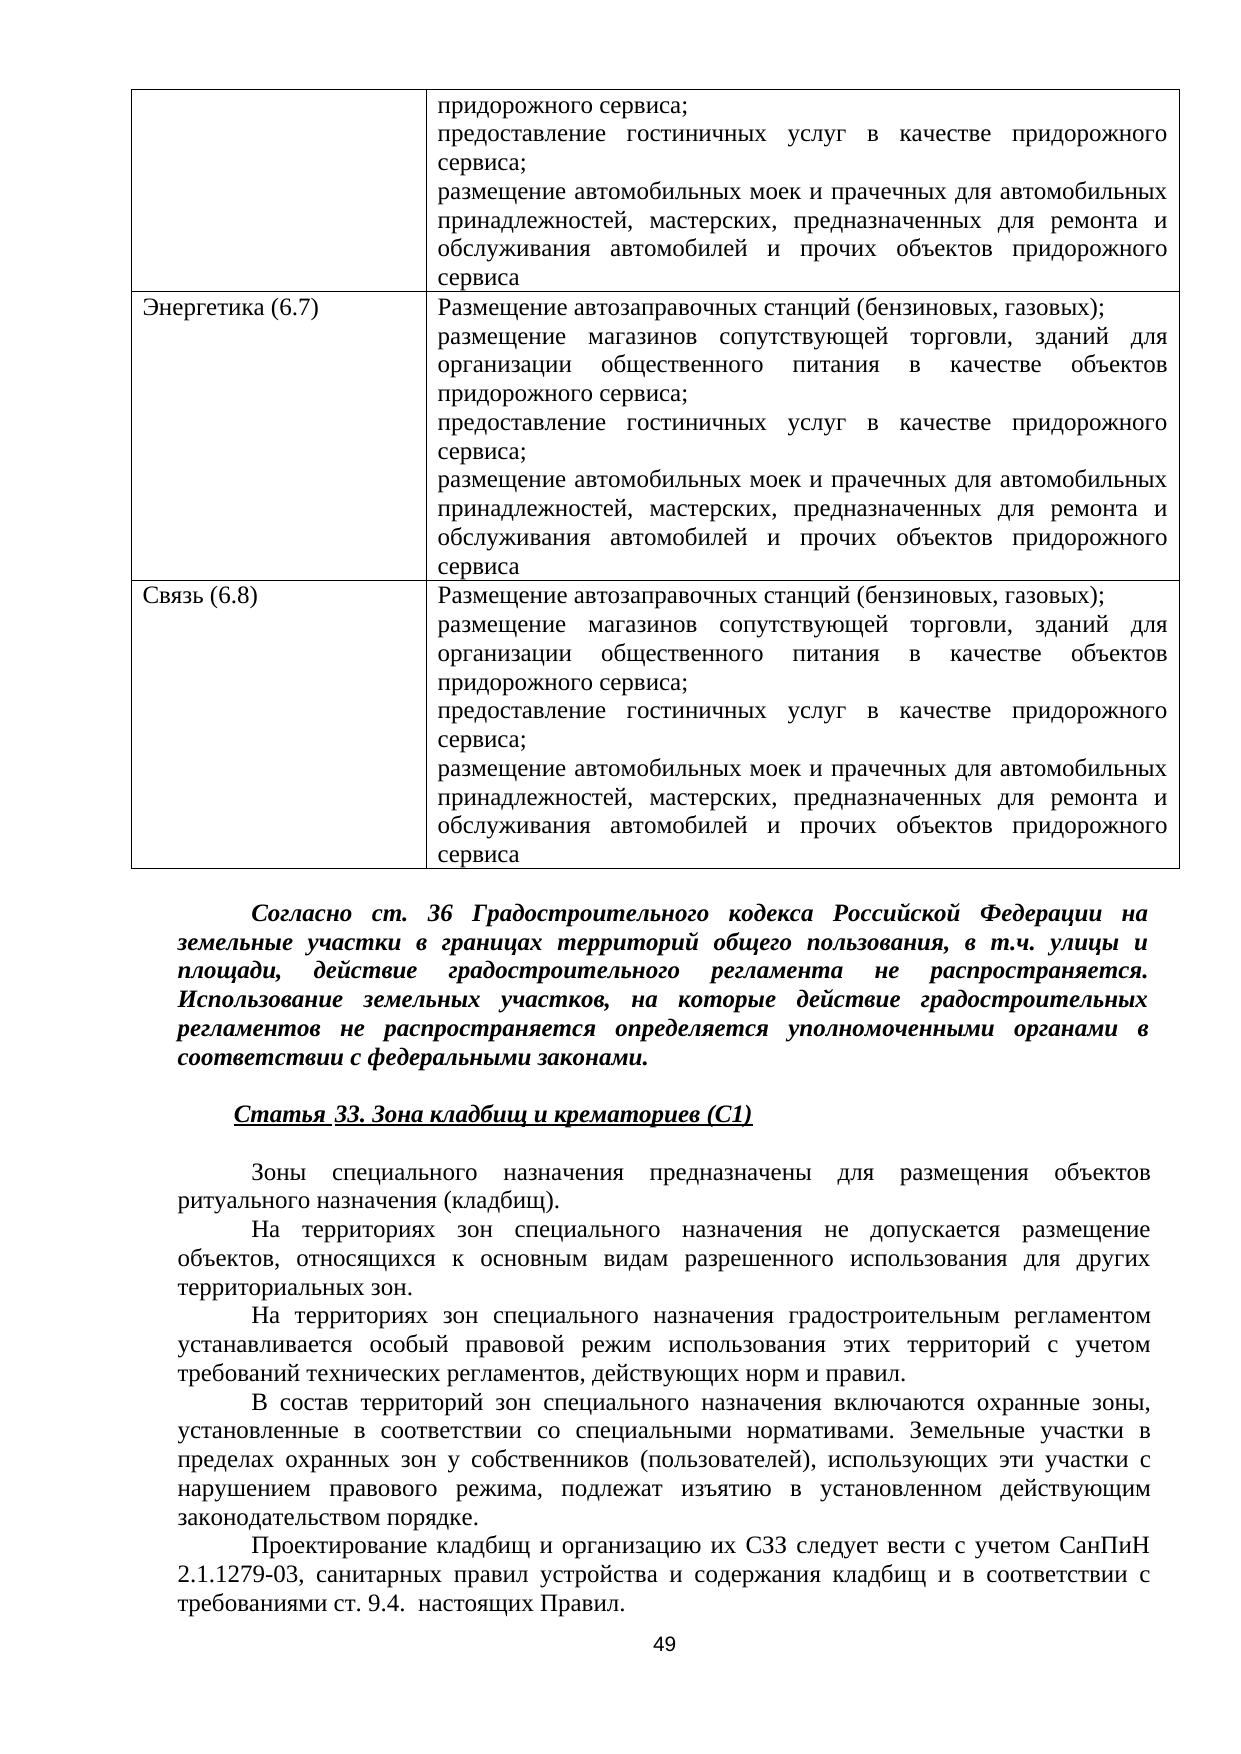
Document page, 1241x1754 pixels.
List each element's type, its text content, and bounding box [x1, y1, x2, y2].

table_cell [132, 90, 426, 291]
text Зоны специального назначения предназначены для размещения объектов ритуального назначения (кладбищ). [177, 1157, 1152, 1214]
table_cell Связь (6.8) [132, 581, 426, 868]
text На территориях зон специального назначения градостроительным регламентом устанавливается особый правовой режим использования этих территорий с учетом требований технических регламентов, действующих норм и правил. [177, 1300, 1152, 1387]
text Проектирование кладбищ и организацию их СЗЗ следует вести с учетом СанПиН 2.1.1279-03, санитарных правил устройства и содержания кладбищ и в соответствии с требованиями ст. 9.4. настоящих Правил. [177, 1530, 1152, 1617]
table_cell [427, 90, 1179, 291]
text Статья 33. Зона кладбищ и крематориев (С1) [177, 1099, 1152, 1128]
text В состав территорий зон специального назначения включаются охранные зоны, установленные в соответствии со специальными нормативами. Земельные участки в пределах охранных зон у собственников (пользователей), использующих эти участки с нарушением правового режима, подлежат изъятию в установленном действующим законодательством порядке. [177, 1387, 1152, 1530]
text Согласно ст. 36 Градостроительного кодекса Российской Федерации на земельные участки в границах территорий общего пользования, в т.ч. улицы и площади, действие градостроительного регламента не распространяется. Использование земельных участков, на которые действие градостроительных регламентов не распространяется определяется уполномоченными органами в соответствии с федеральными законами. [177, 898, 1152, 1070]
table_cell Энергетика (6.7) [132, 292, 426, 579]
text На территориях зон специального назначения не допускается размещение объектов, относящихся к основным видам разрешенного использования для других территориальных зон. [177, 1214, 1152, 1300]
